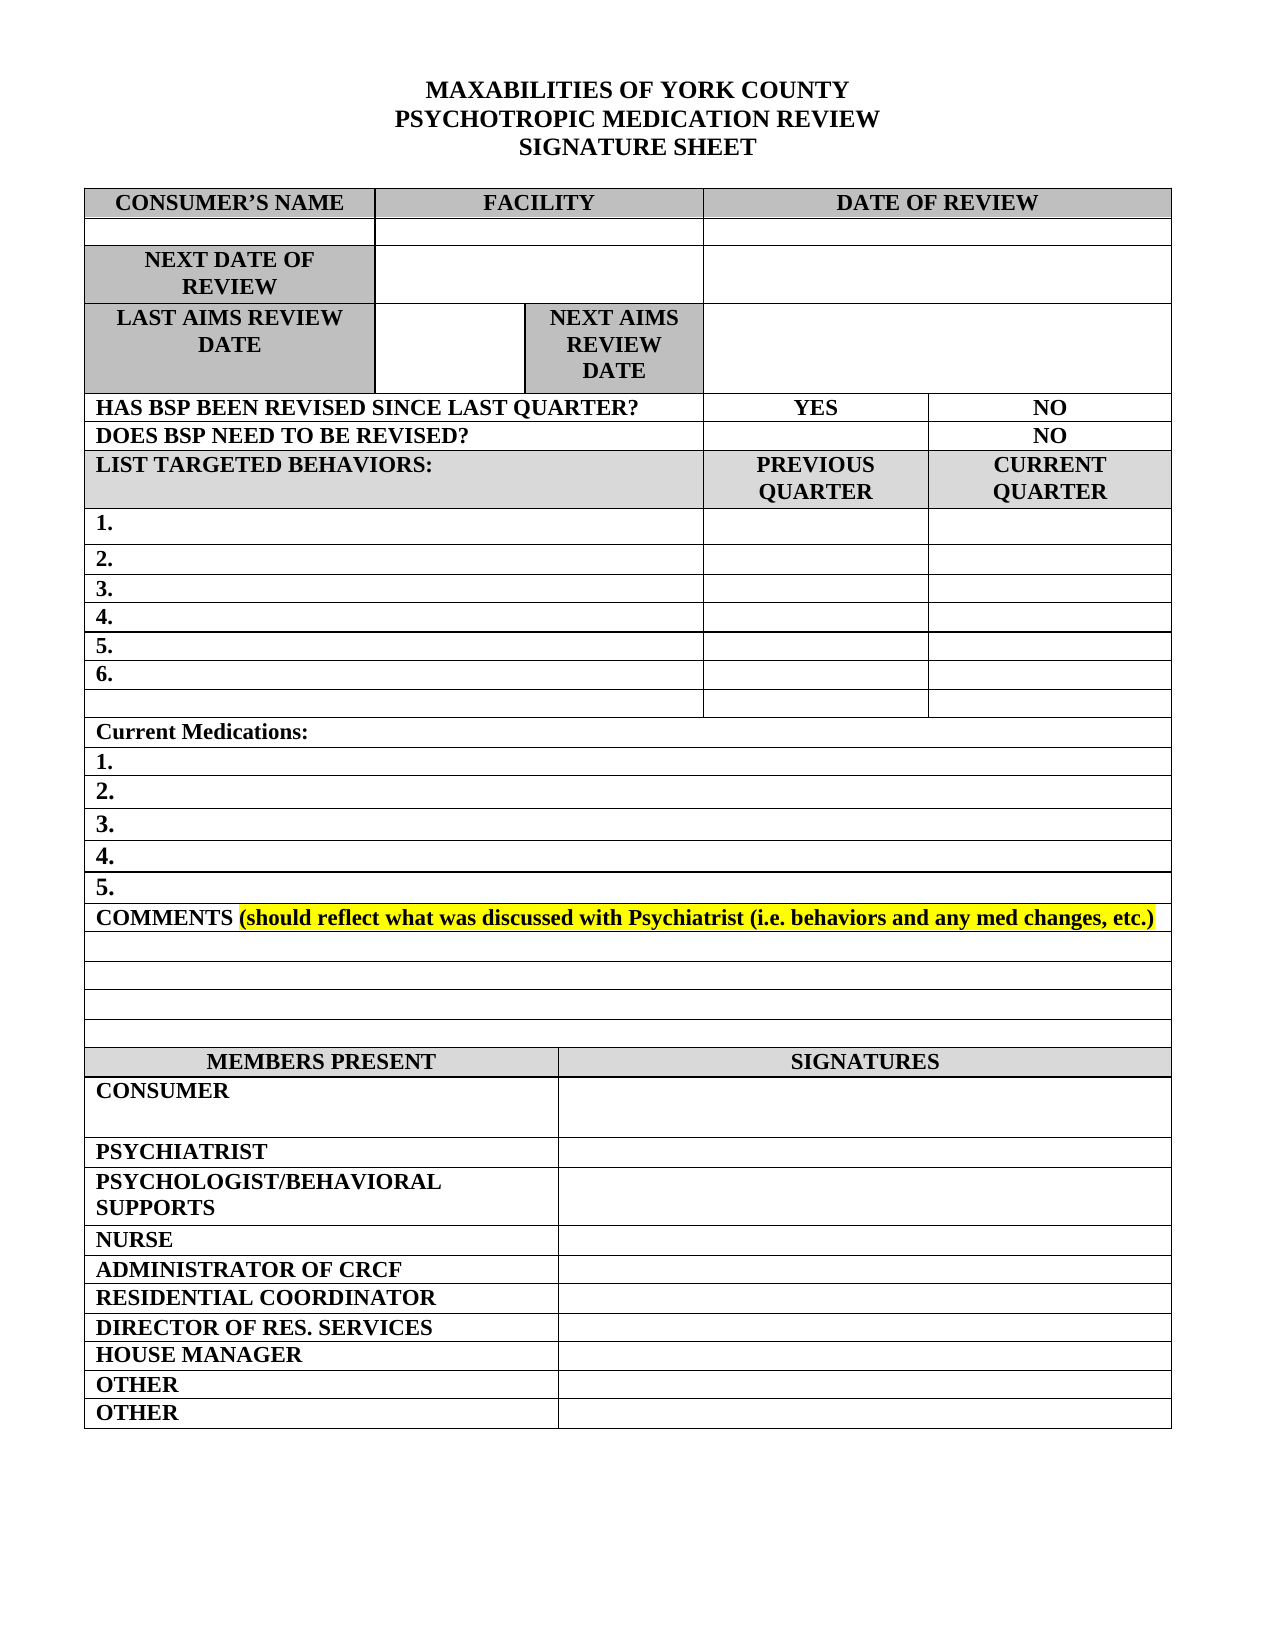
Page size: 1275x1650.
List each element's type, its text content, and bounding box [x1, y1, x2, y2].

table_cell [704, 219, 1171, 245]
table_cell [704, 304, 1171, 393]
table_cell [559, 1078, 1171, 1137]
table_cell PSYCHOLOGIST/BEHAVIORAL SUPPORTS [85, 1168, 558, 1225]
table_cell [85, 932, 1171, 961]
table_cell LAST AIMS REVIEW DATE [85, 304, 374, 393]
table_cell [559, 1138, 1171, 1167]
table_cell DOES BSP NEED TO BE REVISED? [85, 422, 703, 450]
table_cell DIRECTOR OF RES. SERVICES [85, 1314, 558, 1341]
table_cell 4. [85, 841, 1171, 871]
table_header CONSUMER’S NAME [85, 189, 374, 217]
table_cell [559, 1314, 1171, 1341]
table_cell [559, 1342, 1171, 1370]
table_cell CONSUMER [85, 1078, 558, 1137]
table_header DATE OF REVIEW [704, 189, 1171, 217]
table_cell NURSE [85, 1226, 558, 1255]
table_header FACILITY [376, 189, 703, 217]
table_cell [929, 575, 1171, 602]
table_cell SIGNATURES [559, 1048, 1171, 1076]
table_cell NO [929, 422, 1171, 450]
table_cell OTHER [85, 1371, 558, 1398]
table_cell 2. [85, 545, 703, 574]
table_cell Current Medications: [85, 718, 1171, 747]
table_cell [559, 1284, 1171, 1312]
table_cell [704, 575, 928, 602]
table_cell 3. [85, 809, 1171, 840]
table_cell COMMENTS (should reflect what was discussed with Psychiatrist (i.e. behaviors and any med changes, etc.) [85, 904, 1171, 931]
table_cell [376, 246, 703, 303]
table_cell 2. [85, 776, 1171, 808]
table_cell PSYCHIATRIST [85, 1138, 558, 1167]
table_cell [85, 690, 703, 717]
table_cell [929, 661, 1171, 689]
table_cell 6. [85, 661, 703, 689]
table_cell [376, 304, 524, 393]
table_cell [929, 545, 1171, 574]
table_cell [85, 962, 1171, 989]
table_cell MEMBERS PRESENT [85, 1048, 558, 1076]
table_cell NEXT AIMS REVIEW DATE [526, 304, 703, 393]
table_cell [704, 661, 928, 689]
table_cell NEXT DATE OF REVIEW [85, 246, 374, 303]
table_cell [85, 219, 374, 245]
table_cell 5. [85, 873, 1171, 903]
table_cell [559, 1226, 1171, 1255]
table_cell [559, 1399, 1171, 1428]
table_cell 3. [85, 575, 703, 602]
table_cell [559, 1371, 1171, 1398]
table_cell ADMINISTRATOR OF CRCF [85, 1256, 558, 1283]
table_cell 4. [85, 603, 703, 631]
table_cell [85, 990, 1171, 1019]
table_cell [704, 690, 928, 717]
table_cell [704, 246, 1171, 303]
table_cell PREVIOUS QUARTER [704, 451, 928, 508]
table_cell [929, 690, 1171, 717]
table_cell 5. [85, 633, 703, 659]
table_cell CURRENT QUARTER [929, 451, 1171, 508]
table_cell [704, 603, 928, 631]
table_cell [704, 633, 928, 659]
table_cell 1. [85, 748, 1171, 775]
table_cell [929, 509, 1171, 544]
table_cell HOUSE MANAGER [85, 1342, 558, 1370]
table_cell HAS BSP BEEN REVISED SINCE LAST QUARTER? [85, 394, 703, 421]
table_cell RESIDENTIAL COORDINATOR [85, 1284, 558, 1312]
table_cell [559, 1256, 1171, 1283]
table_cell [704, 509, 928, 544]
table_cell NO [929, 394, 1171, 421]
table_cell [704, 545, 928, 574]
table_cell [704, 422, 928, 450]
table_cell YES [704, 394, 928, 421]
table_cell [929, 633, 1171, 659]
table_cell [85, 1020, 1171, 1047]
table_cell [929, 603, 1171, 631]
table_cell [559, 1168, 1171, 1225]
table_cell 1. [85, 509, 703, 544]
table_cell OTHER [85, 1399, 558, 1428]
table_cell [376, 219, 703, 245]
table_cell LIST TARGETED BEHAVIORS: [85, 451, 703, 508]
